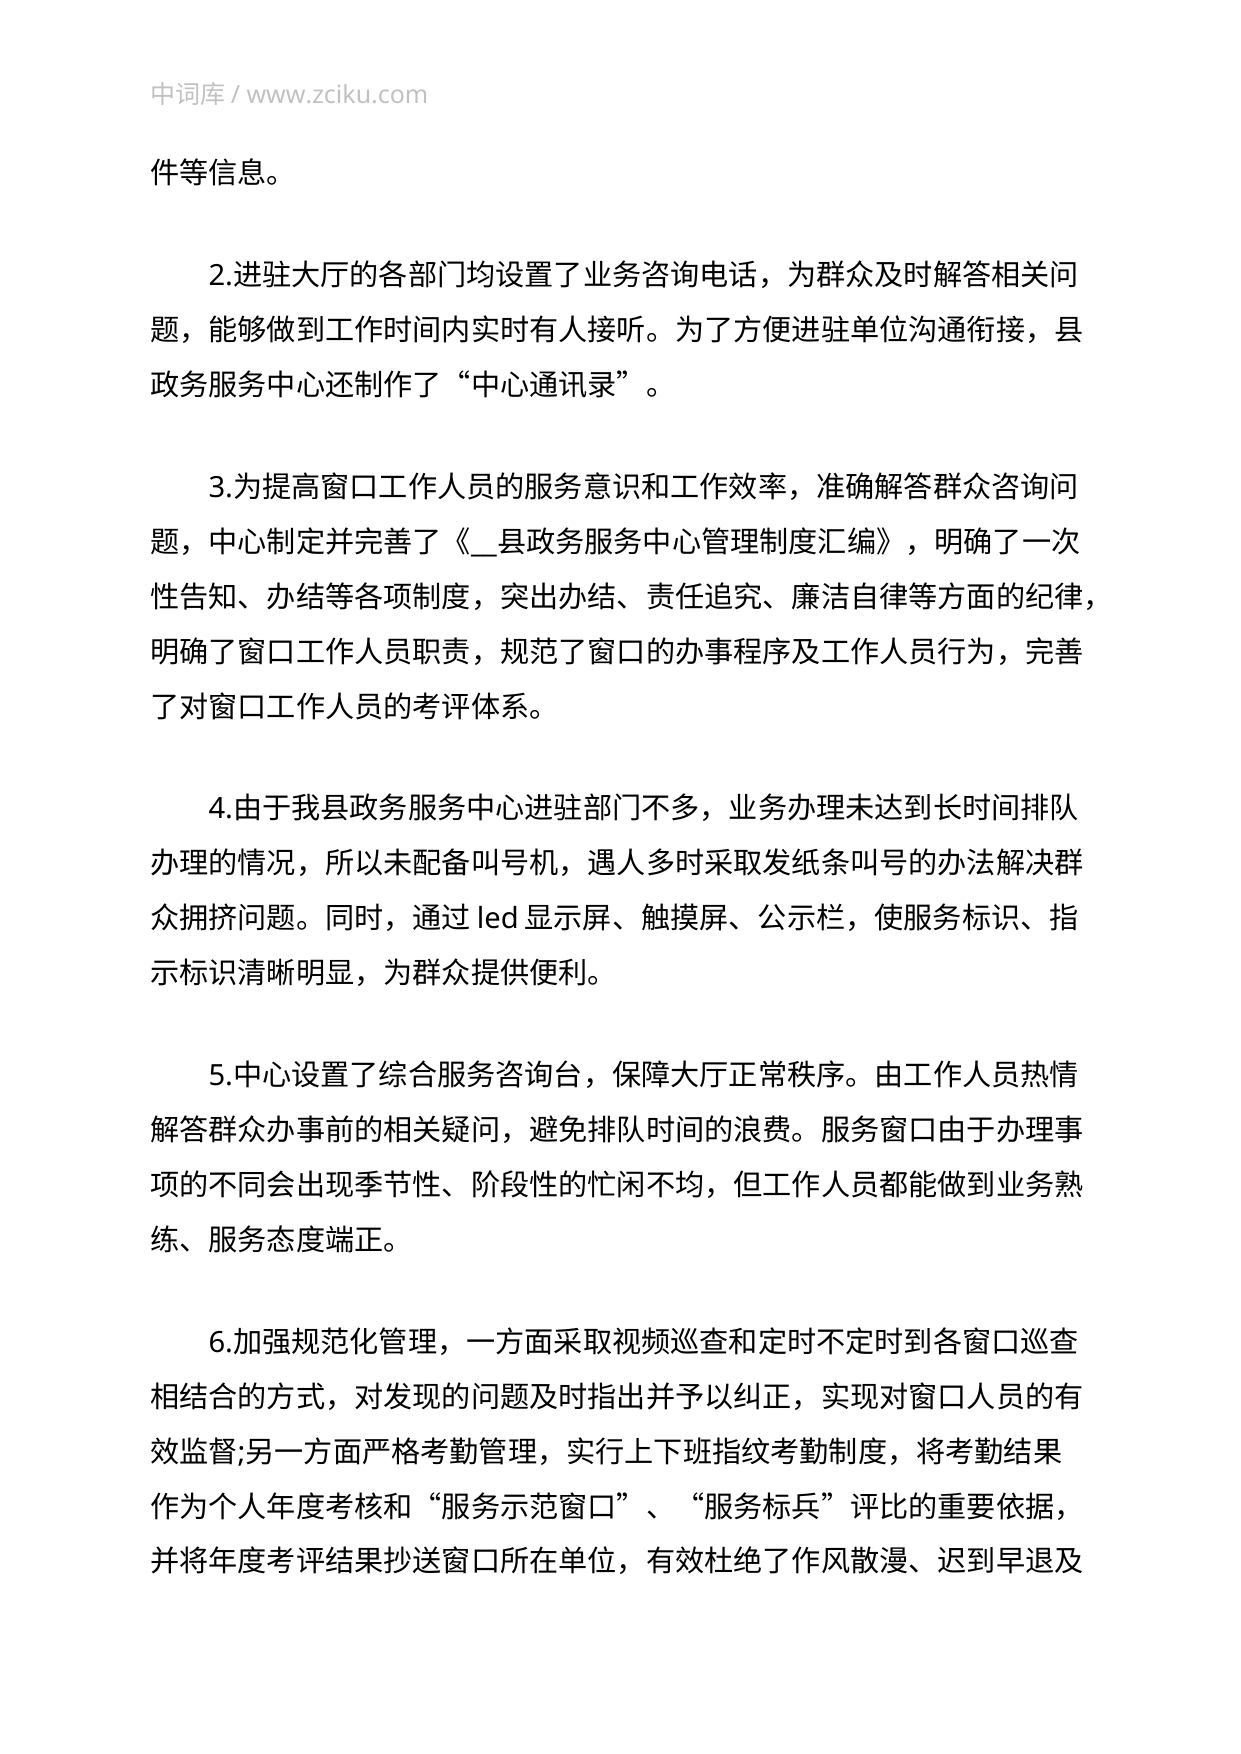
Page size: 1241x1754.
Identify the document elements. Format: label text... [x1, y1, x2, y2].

text 2.进驻大厅的各部门均设置了业务咨询电话，为群众及时解答相关问题，能够做到工作时间内实时有人接听。为了方便进驻单位沟通衔接，县政务服务中心还制作了“中心通讯录”。 [150, 252, 1090, 404]
text 5.中心设置了综合服务咨询台，保障大厅正常秩序。由工作人员热情解答群众办事前的相关疑问，避免排队时间的浪费。服务窗口由于办理事项的不同会出现季节性、阶段性的忙闲不均，但工作人员都能做到业务熟练、服务态度端正。 [150, 1052, 1090, 1259]
text 3.为提高窗口工作人员的服务意识和工作效率，准确解答群众咨询问题，中心制定并完善了《__县政务服务中心管理制度汇编》，明确了一次性告知、办结等各项制度，突出办结、责任追究、廉洁自律等方面的纪律，明确了窗口工作人员职责，规范了窗口的办事程序及工作人员行为，完善了对窗口工作人员的考评体系。 [150, 463, 1090, 726]
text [150, 150, 1090, 192]
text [150, 1318, 1090, 1580]
text 4.由于我县政务服务中心进驻部门不多，业务办理未达到长时间排队办理的情况，所以未配备叫号机，遇人多时采取发纸条叫号的办法解决群众拥挤问题。同时，通过led显示屏、触摸屏、公示栏，使服务标识、指示标识清晰明显，为群众提供便利。 [150, 785, 1090, 992]
